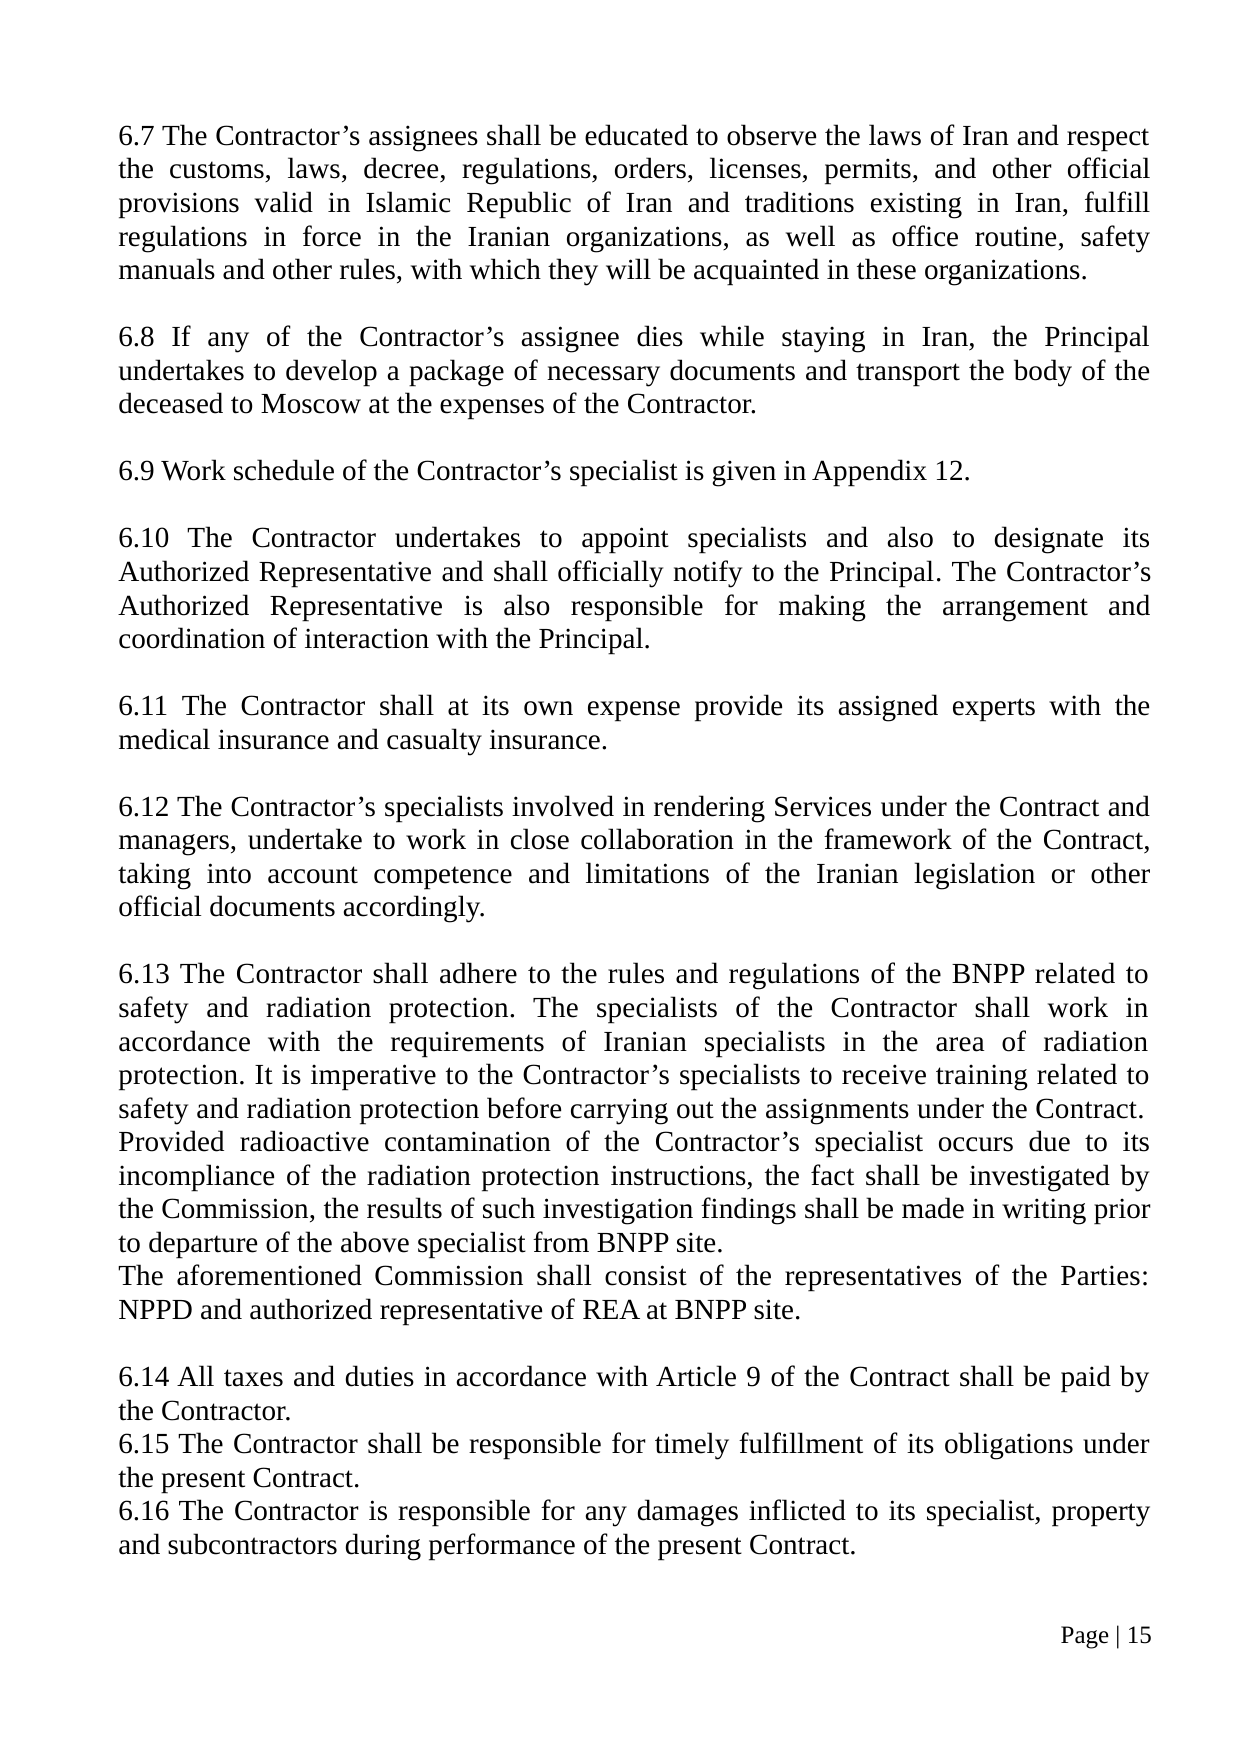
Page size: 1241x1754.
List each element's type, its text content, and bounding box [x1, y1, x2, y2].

text 6.7 The Contractor’s assignees shall be educated to observe the laws of Iran and respect the customs, laws, decree, regulations, orders, licenses, permits, and other official provisions valid in Islamic Republic of Iran and traditions existing in Iran, fulfill regulations in force in the Iranian organizations, as well as office routine, safety manuals and other rules, with which they will be acquainted in these organizations. [118, 118, 1151, 286]
text 6.13 The Contractor shall adhere to the rules and regulations of the BNPP related to safety and radiation protection. The specialists of the Contractor shall work in accordance with the requirements of Iranian specialists in the area of radiation protection. It is imperative to the Contractor’s specialists to receive training related to safety and radiation protection before carrying out the assignments under the Contract. [118, 957, 1151, 1124]
text 6.16 The Contractor is responsible for any damages inflicted to its specialist, property and subcontractors during performance of the present Contract. [118, 1493, 1151, 1560]
text Provided radioactive contamination of the Contractor’s specialist occurs due to its incompliance of the radiation protection instructions, the fact shall be investigated by the Commission, the results of such investigation findings shall be made in writing prior to departure of the above specialist from BNPP site. [118, 1124, 1151, 1258]
text 6.11 The Contractor shall at its own expense provide its assigned experts with the medical insurance and casualty insurance. [118, 688, 1151, 755]
text 6.15 The Contractor shall be responsible for timely fulfillment of its obligations under the present Contract. [118, 1426, 1151, 1493]
text The aforementioned Commission shall consist of the representatives of the Parties: NPPD and authorized representative of REA at BNPP site. [118, 1258, 1151, 1326]
text 6.10 The Contractor undertakes to appoint specialists and also to designate its Authorized Representative and shall officially notify to the Principal. The Contractor’s Authorized Representative is also responsible for making the arrangement and coordination of interaction with the Principal. [118, 521, 1151, 655]
text 6.12 The Contractor’s specialists involved in rendering Services under the Contract and managers, undertake to work in close collaboration in the framework of the Contract, taking into account competence and limitations of the Iranian legislation or other official documents accordingly. [118, 789, 1151, 923]
text 6.14 All taxes and duties in accordance with Article 9 of the Contract shall be paid by the Contractor. [118, 1359, 1151, 1426]
text 6.8 If any of the Contractor’s assignee dies while staying in Iran, the Principal undertakes to develop a package of necessary documents and transport the body of the deceased to Moscow at the expenses of the Contractor. [118, 319, 1151, 420]
text 6.9 Work schedule of the Contractor’s specialist is given in Appendix 12. [118, 453, 1151, 487]
